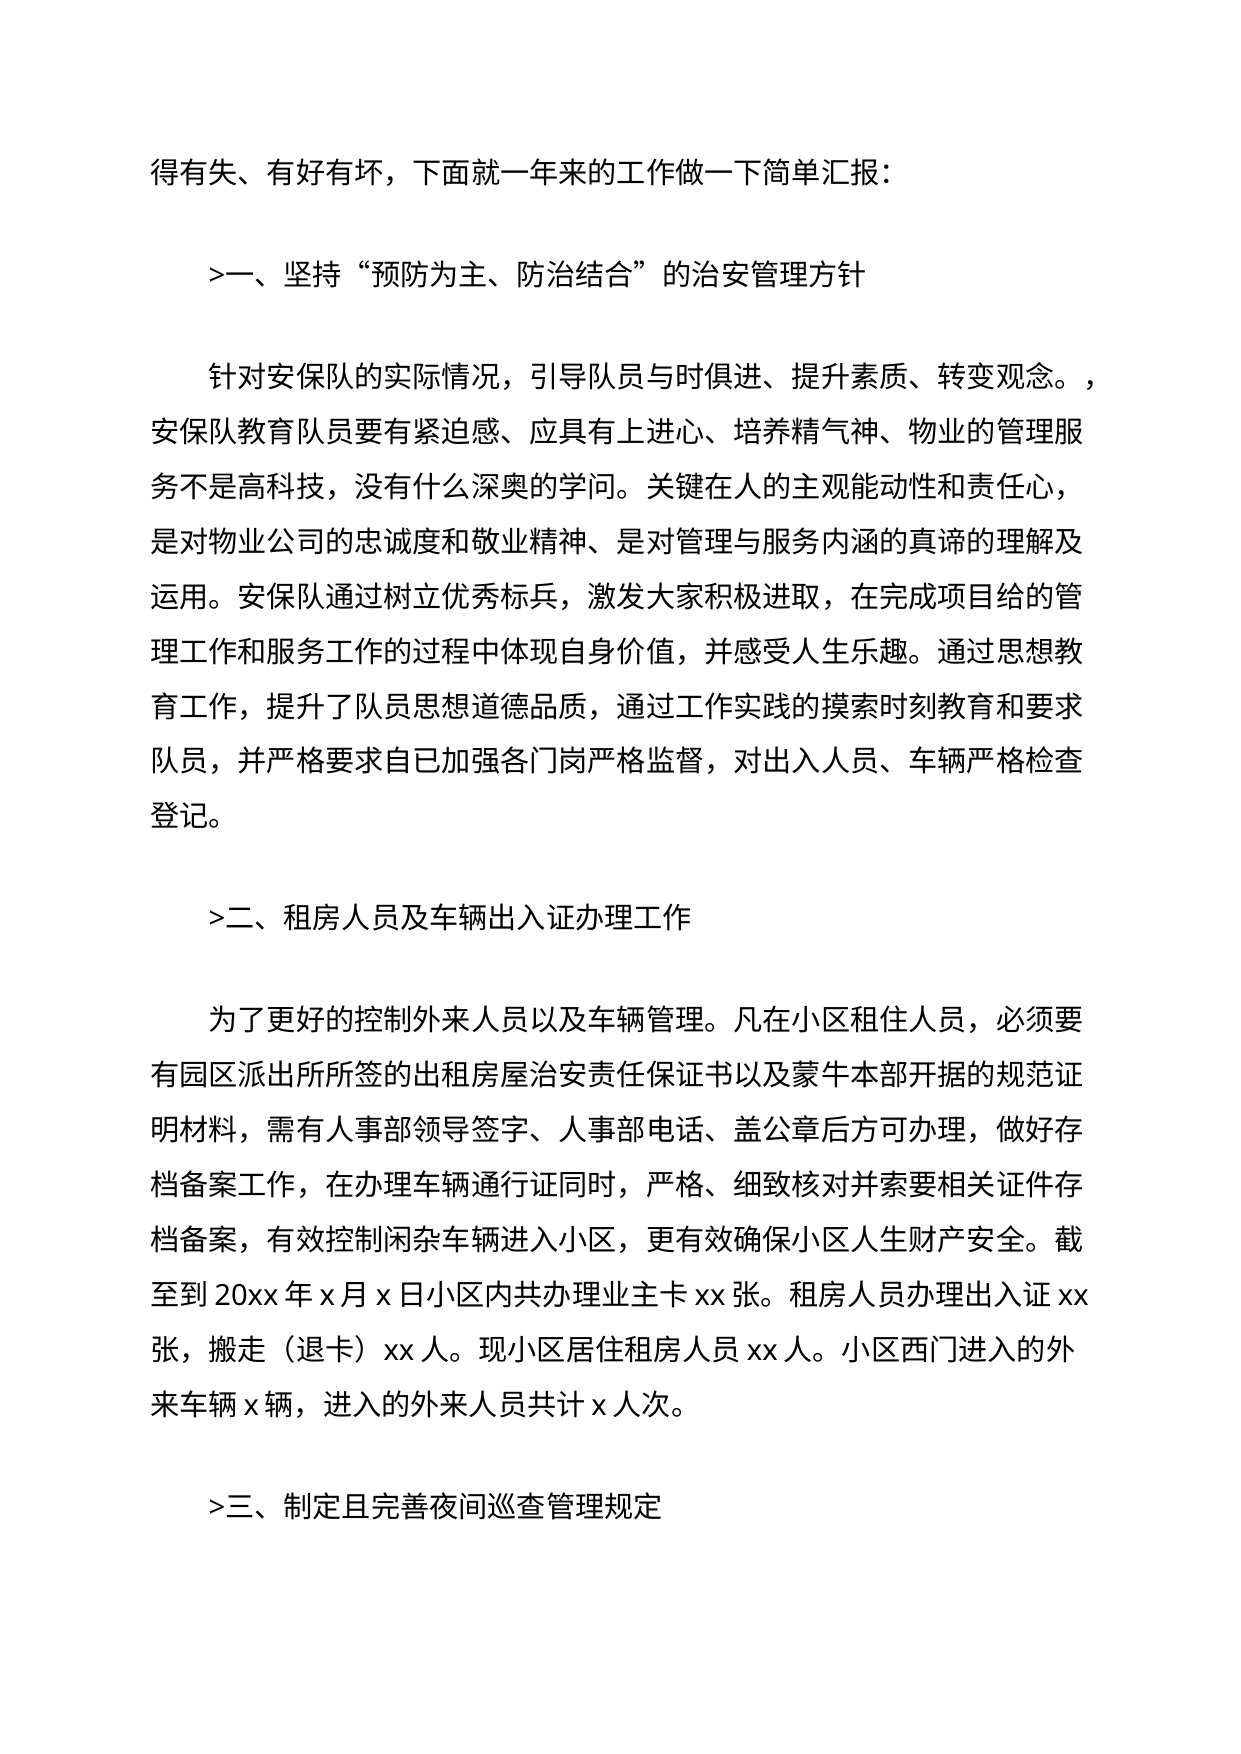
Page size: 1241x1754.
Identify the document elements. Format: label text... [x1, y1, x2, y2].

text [150, 150, 1090, 192]
text >一、坚持“预防为主、防治结合”的治安管理方针 [150, 252, 1090, 294]
text 针对安保队的实际情况，引导队员与时俱进、提升素质、转变观念。，安保队教育队员要有紧迫感、应具有上进心、培养精气神、物业的管理服务不是高科技，没有什么深奥的学问。关键在人的主观能动性和责任心，是对物业公司的忠诚度和敬业精神、是对管理与服务内涵的真谛的理解及运用。安保队通过树立优秀标兵，激发大家积极进取，在完成项目给的管理工作和服务工作的过程中体现自身价值，并感受人生乐趣。通过思想教育工作，提升了队员思想道德品质，通过工作实践的摸索时刻教育和要求队员，并严格要求自已加强各门岗严格监督，对出入人员、车辆严格检查登记。 [150, 354, 1090, 835]
text >二、租房人员及车辆出入证办理工作 [150, 895, 1090, 937]
text 为了更好的控制外来人员以及车辆管理。凡在小区租住人员，必须要有园区派出所所签的出租房屋治安责任保证书以及蒙牛本部开据的规范证明材料，需有人事部领导签字、人事部电话、盖公章后方可办理，做好存档备案工作，在办理车辆通行证同时，严格、细致核对并索要相关证件存档备案，有效控制闲杂车辆进入小区，更有效确保小区人生财产安全。截至到20xx年x月x日小区内共办理业主卡xx张。租房人员办理出入证xx张，搬走（退卡）xx人。现小区居住租房人员xx人。小区西门进入的外来车辆x辆，进入的外来人员共计x人次。 [150, 997, 1090, 1423]
text >三、制定且完善夜间巡查管理规定 [150, 1483, 1090, 1526]
